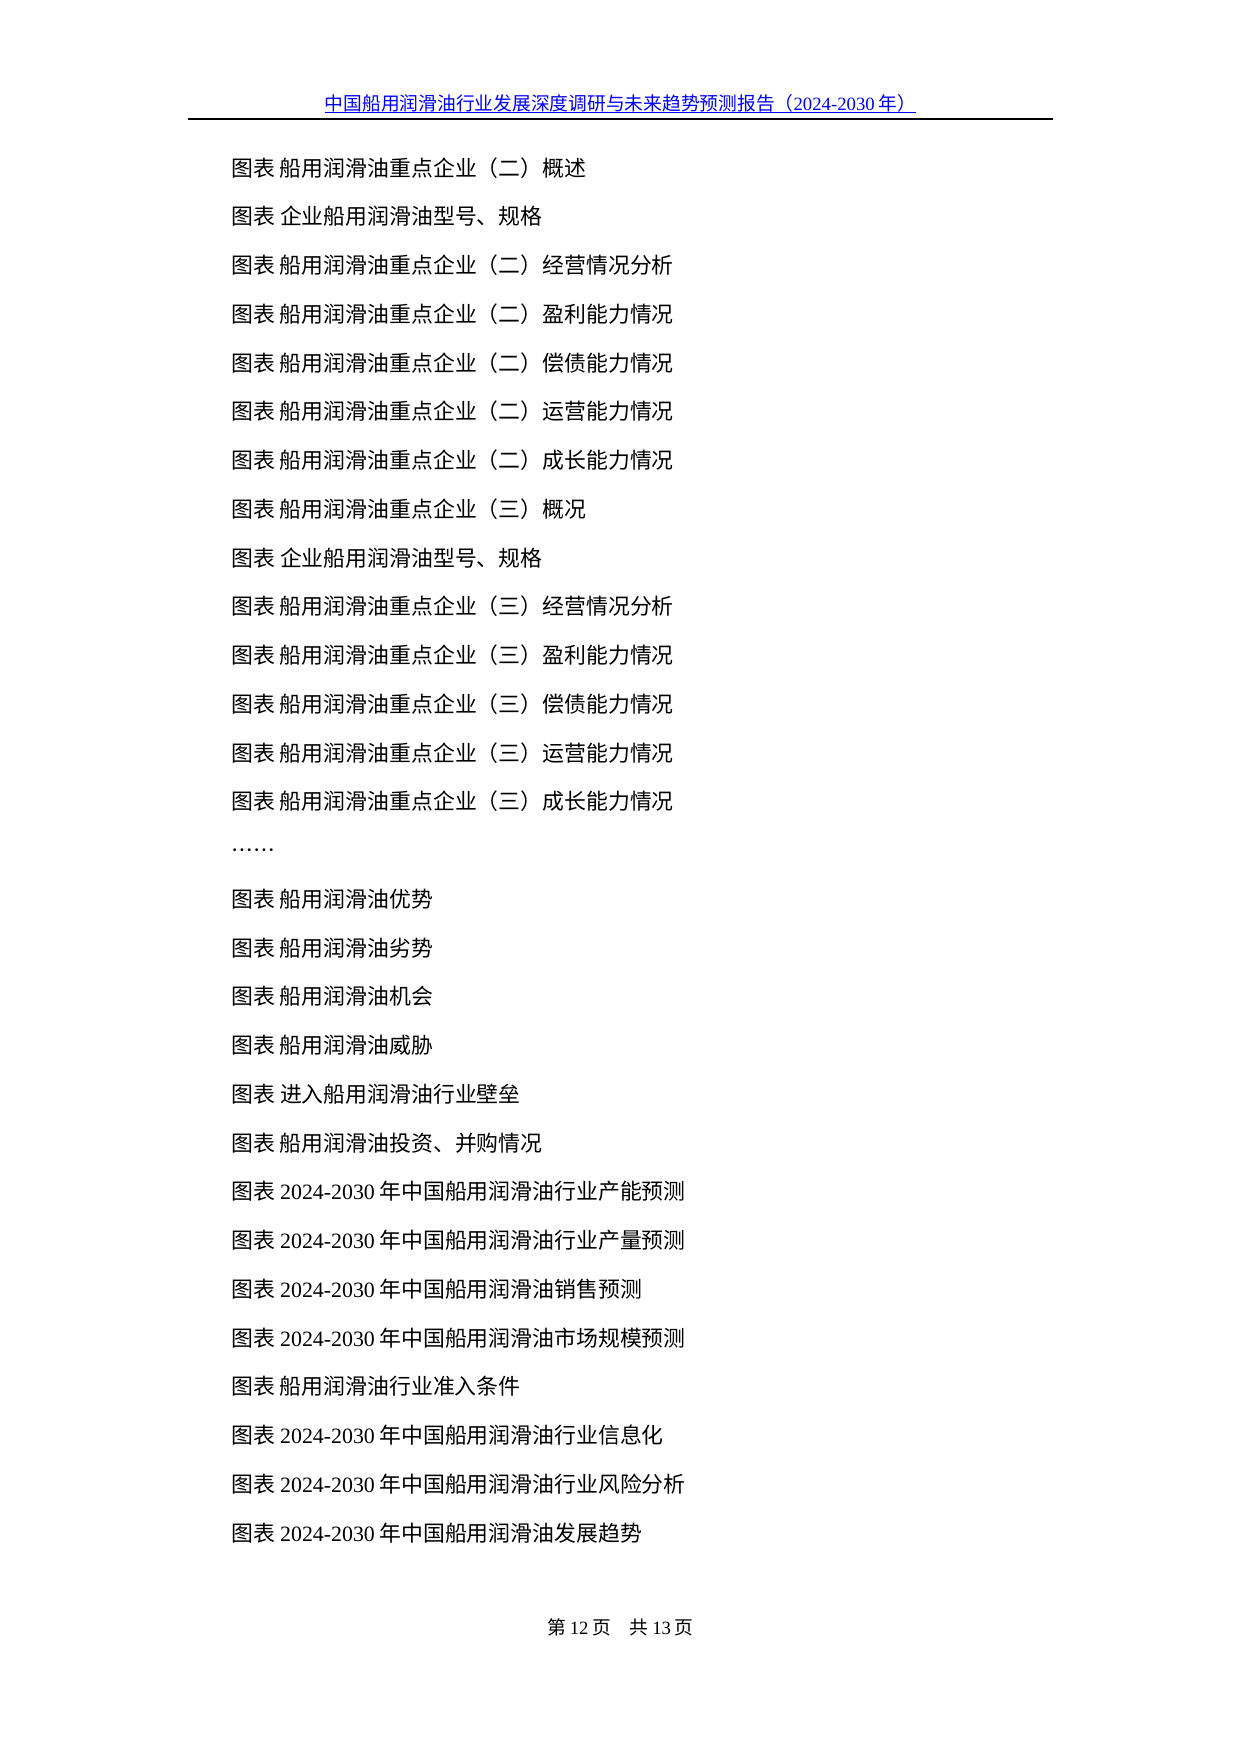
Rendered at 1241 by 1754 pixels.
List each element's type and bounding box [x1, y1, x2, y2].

text [187, 150, 1053, 1548]
